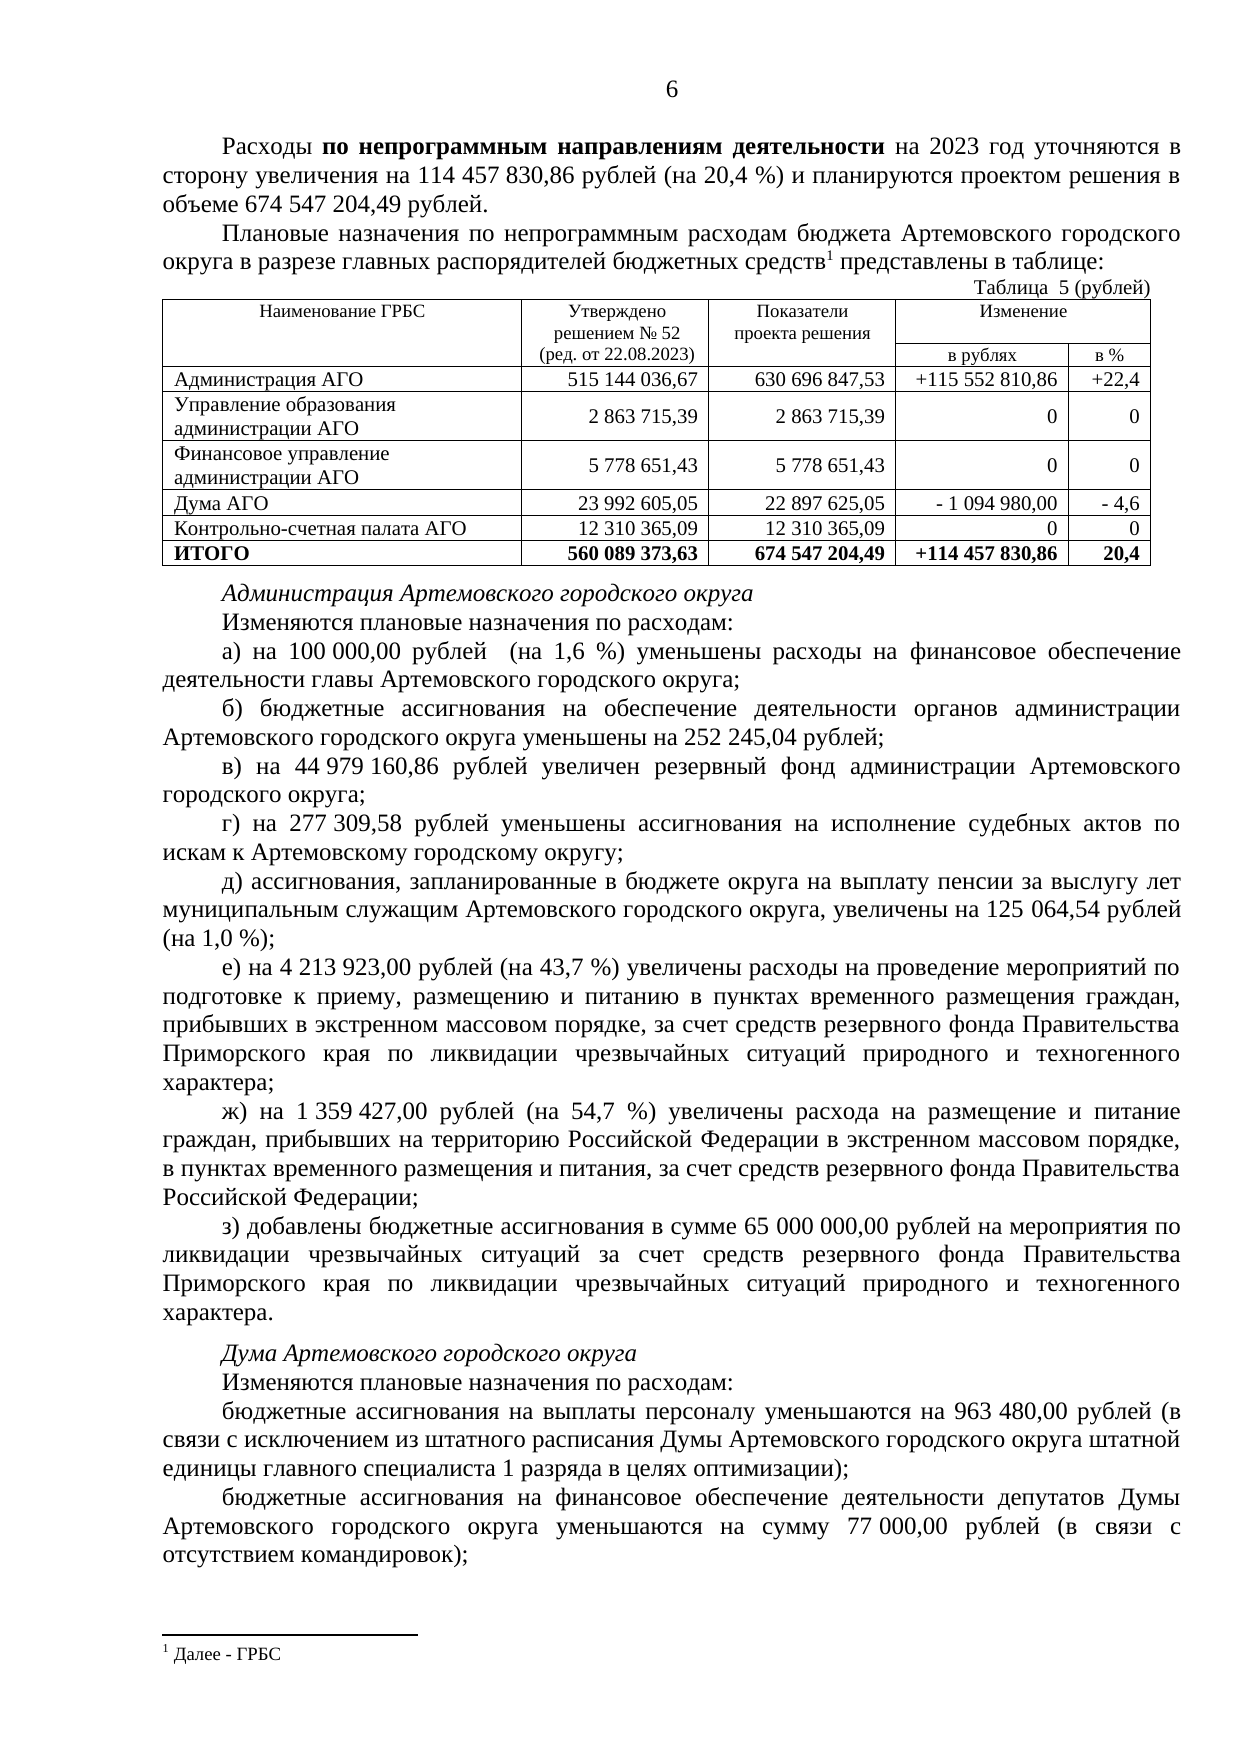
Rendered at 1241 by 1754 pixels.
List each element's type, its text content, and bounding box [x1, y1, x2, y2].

text Таблица 5 (рублей) [974, 275, 1181, 299]
table_header Утверждено решением № 52 (ред. от 22.08.2023) [522, 300, 708, 366]
table_cell 674 547 204,49 [709, 541, 895, 565]
table_cell 0 [896, 516, 1068, 539]
table_cell Дума АГО [163, 490, 521, 514]
text ж) на 1 359 427,00 рублей (на 54,7 %) увеличены расхода на размещение и питание граждан, прибывших на территорию Российской Федерации в экстренном массовом порядке, в пунктах временного размещения и питания, за счет средств резервного фонда Правительства Российской Федерации; [162, 1096, 1181, 1211]
table_header Показатели проекта решения [709, 300, 895, 366]
text бюджетные ассигнования на финансовое обеспечение деятельности депутатов Думы Артемовского городского округа уменьшаются на сумму 77 000,00 рублей (в связи с отсутствием командировок); [162, 1482, 1181, 1568]
table_cell +22,4 [1069, 367, 1150, 391]
table_cell 22 897 625,05 [709, 490, 895, 514]
text г) на 277 309,58 рублей уменьшены ассигнования на исполнение судебных актов по искам к Артемовскому городскому округу; [162, 808, 1181, 866]
table_cell +114 457 830,86 [896, 541, 1068, 565]
text Плановые назначения по непрограммным расходам бюджета Артемовского городского округа в разрезе главных распорядителей бюджетных средств представлены в таблице: [162, 218, 1181, 275]
table_cell 12 310 365,09 [522, 516, 708, 539]
text Изменяются плановые назначения по расходам: [162, 1367, 1181, 1396]
table_cell 0 [1069, 441, 1150, 489]
table_cell 0 [896, 441, 1068, 489]
table_cell 23 992 605,05 [522, 490, 708, 514]
table_cell 630 696 847,53 [709, 367, 895, 391]
text а) на 100 000,00 рублей (на 1,6 %) уменьшены расходы на финансовое обеспечение деятельности главы Артемовского городского округа; [162, 636, 1181, 693]
table_cell 560 089 373,63 [522, 541, 708, 565]
table_cell Финансовое управление администрации АГО [163, 441, 521, 489]
table_cell - 1 094 980,00 [896, 490, 1068, 514]
table_cell - 4,6 [1069, 490, 1150, 514]
table_cell 515 144 036,67 [522, 367, 708, 391]
text е) на 4 213 923,00 рублей (на 43,7 %) увеличены расходы на проведение мероприятий по подготовке к приему, размещению и питанию в пунктах временного размещения граждан, прибывших в экстренном массовом порядке, за счет средств резервного фонда Правительства Приморского края по ликвидации чрезвычайных ситуаций природного и техногенного характера; [162, 952, 1181, 1096]
table_cell 2 863 715,39 [522, 392, 708, 440]
text бюджетные ассигнования на выплаты персоналу уменьшаются на 963 480,00 рублей (в связи с исключением из штатного расписания Думы Артемовского городского округа штатной единицы главного специалиста 1 разряда в целях оптимизации); [162, 1396, 1181, 1482]
text д) ассигнования, запланированные в бюджете округа на выплату пенсии за выслугу лет муниципальным служащим Артемовского городского округа, увеличены на 125 064,54 рублей (на 1,0 %); [162, 866, 1181, 952]
table_cell ИТОГО [163, 541, 521, 565]
table_cell +115 552 810,86 [896, 367, 1068, 391]
table_cell 5 778 651,43 [522, 441, 708, 489]
table_cell 12 310 365,09 [709, 516, 895, 539]
table_cell 5 778 651,43 [709, 441, 895, 489]
table_cell 2 863 715,39 [709, 392, 895, 440]
table_cell в % [1069, 344, 1150, 366]
table_header Изменение [896, 300, 1150, 343]
table_cell Контрольно-счетная палата АГО [163, 516, 521, 539]
text в) на 44 979 160,86 рублей увеличен резервный фонд администрации Артемовского городского округа; [162, 751, 1181, 808]
table_cell Администрация АГО [163, 367, 521, 391]
table_cell 20,4 [1069, 541, 1150, 565]
table_cell 0 [896, 392, 1068, 440]
text б) бюджетные ассигнования на обеспечение деятельности органов администрации Артемовского городского округа уменьшены на 252 245,04 рублей; [162, 693, 1181, 751]
text Расходы по непрограммным направлениям деятельности на 2023 год уточняются в сторону увеличения на 114 457 830,86 рублей (на 20,4 %) и планируются проектом решения в объеме 674 547 204,49 рублей. [162, 131, 1181, 218]
table_cell 0 [1069, 392, 1150, 440]
table_cell Управление образования администрации АГО [163, 392, 521, 440]
text з) добавлены бюджетные ассигнования в сумме 65 000 000,00 рублей на мероприятия по ликвидации чрезвычайных ситуаций за счет средств резервного фонда Правительства Приморского края по ликвидации чрезвычайных ситуаций природного и техногенного характера. [162, 1211, 1181, 1326]
text Администрация Артемовского городского округа [162, 578, 1181, 607]
table_header Наименование ГРБС [163, 300, 521, 366]
text Изменяются плановые назначения по расходам: [162, 607, 1181, 636]
table_cell в рублях [896, 344, 1068, 366]
text Дума Артемовского городского округа [162, 1338, 1181, 1367]
table_cell 0 [1069, 516, 1150, 539]
